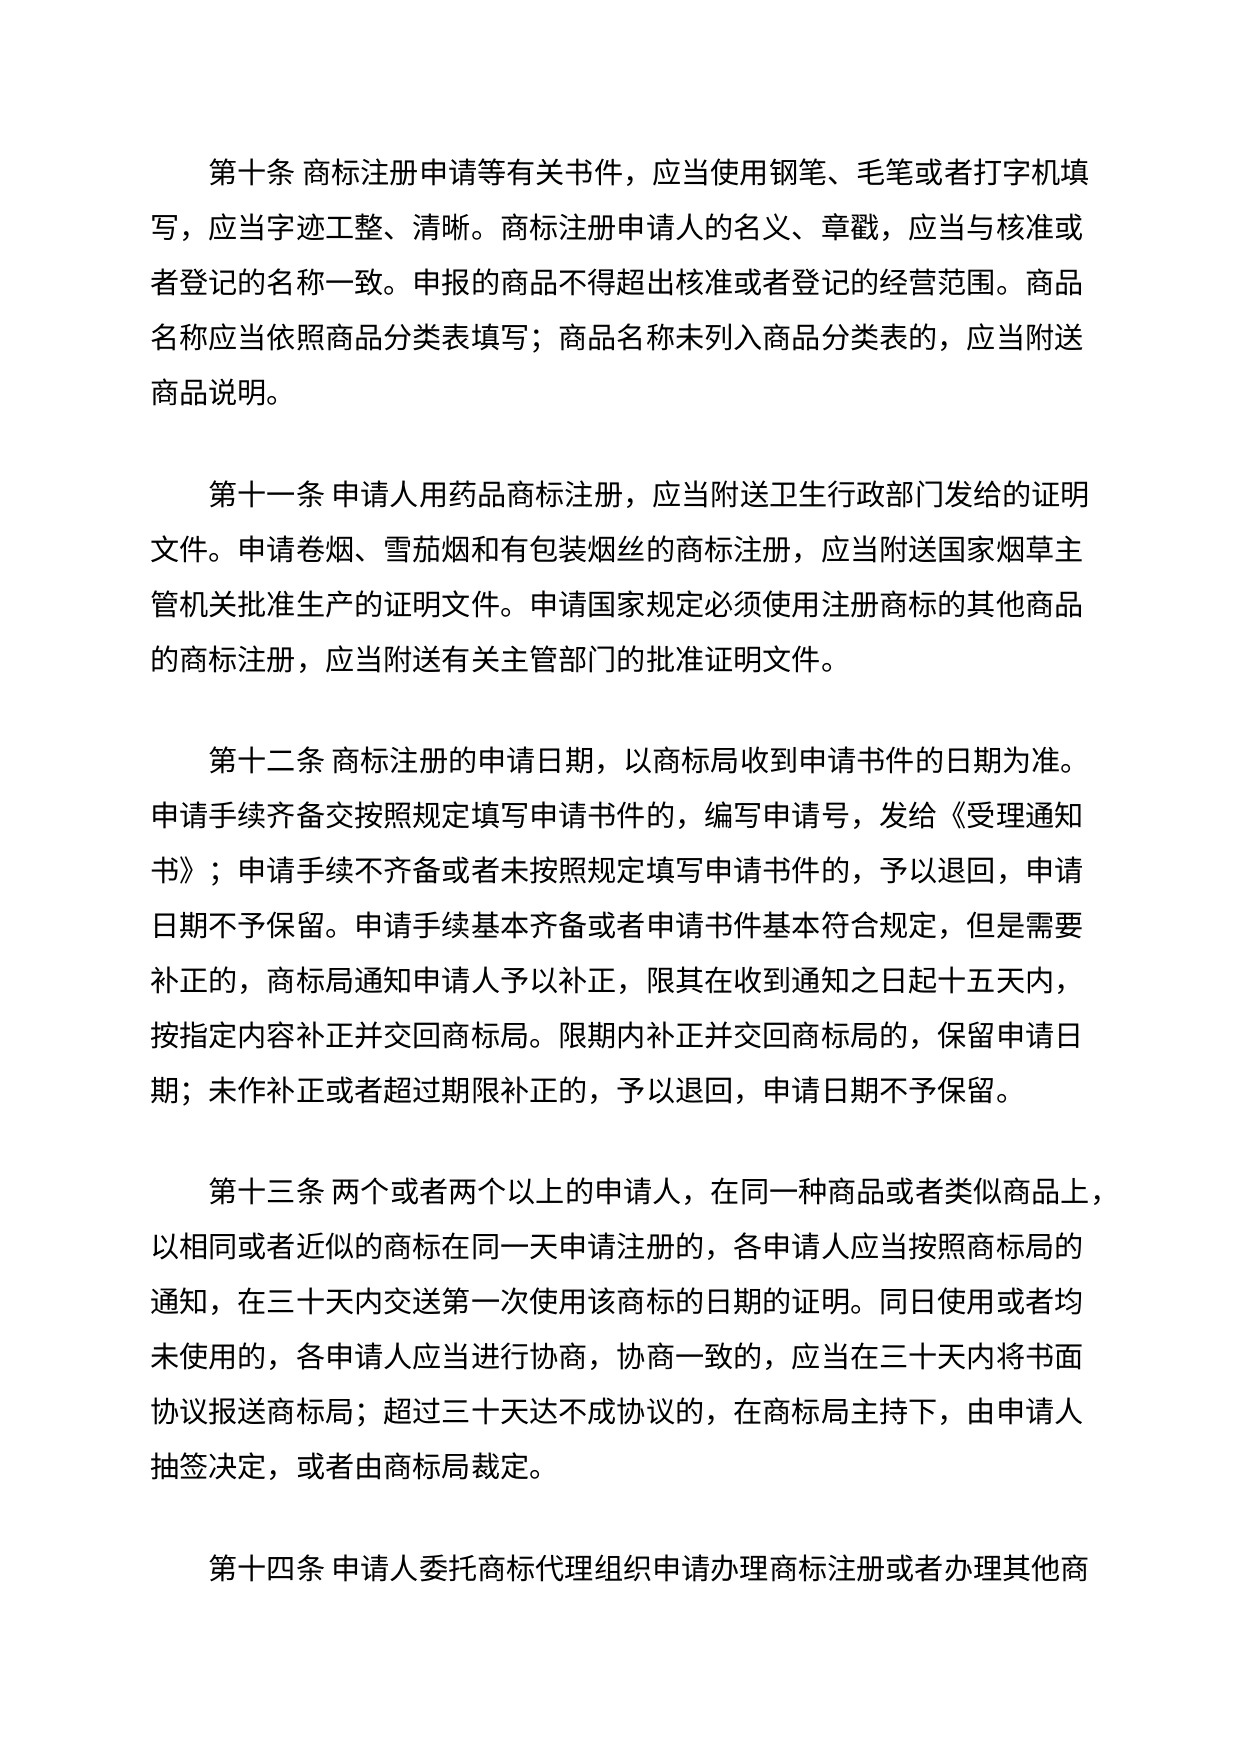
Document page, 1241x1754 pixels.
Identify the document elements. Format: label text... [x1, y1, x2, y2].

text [150, 1545, 1090, 1587]
text 第十二条 商标注册的申请日期，以商标局收到申请书件的日期为准。申请手续齐备交按照规定填写申请书件的，编写申请号，发给《受理通知书》；申请手续不齐备或者未按照规定填写申请书件的，予以退回，申请日期不予保留。申请手续基本齐备或者申请书件基本符合规定，但是需要补正的，商标局通知申请人予以补正，限其在收到通知之日起十五天内，按指定内容补正并交回商标局。限期内补正并交回商标局的，保留申请日期；未作补正或者超过期限补正的，予以退回，申请日期不予保留。 [150, 738, 1090, 1109]
text 第十一条 申请人用药品商标注册，应当附送卫生行政部门发给的证明文件。申请卷烟、雪茄烟和有包装烟丝的商标注册，应当附送国家烟草主管机关批准生产的证明文件。申请国家规定必须使用注册商标的其他商品的商标注册，应当附送有关主管部门的批准证明文件。 [150, 471, 1090, 678]
text 第十三条 两个或者两个以上的申请人，在同一种商品或者类似商品上，以相同或者近似的商标在同一天申请注册的，各申请人应当按照商标局的通知，在三十天内交送第一次使用该商标的日期的证明。同日使用或者均未使用的，各申请人应当进行协商，协商一致的，应当在三十天内将书面协议报送商标局；超过三十天达不成协议的，在商标局主持下，由申请人抽签决定，或者由商标局裁定。 [150, 1169, 1090, 1486]
text 第十条 商标注册申请等有关书件，应当使用钢笔、毛笔或者打字机填写，应当字迹工整、清晰。商标注册申请人的名义、章戳，应当与核准或者登记的名称一致。申报的商品不得超出核准或者登记的经营范围。商品名称应当依照商品分类表填写；商品名称未列入商品分类表的，应当附送商品说明。 [150, 150, 1090, 412]
